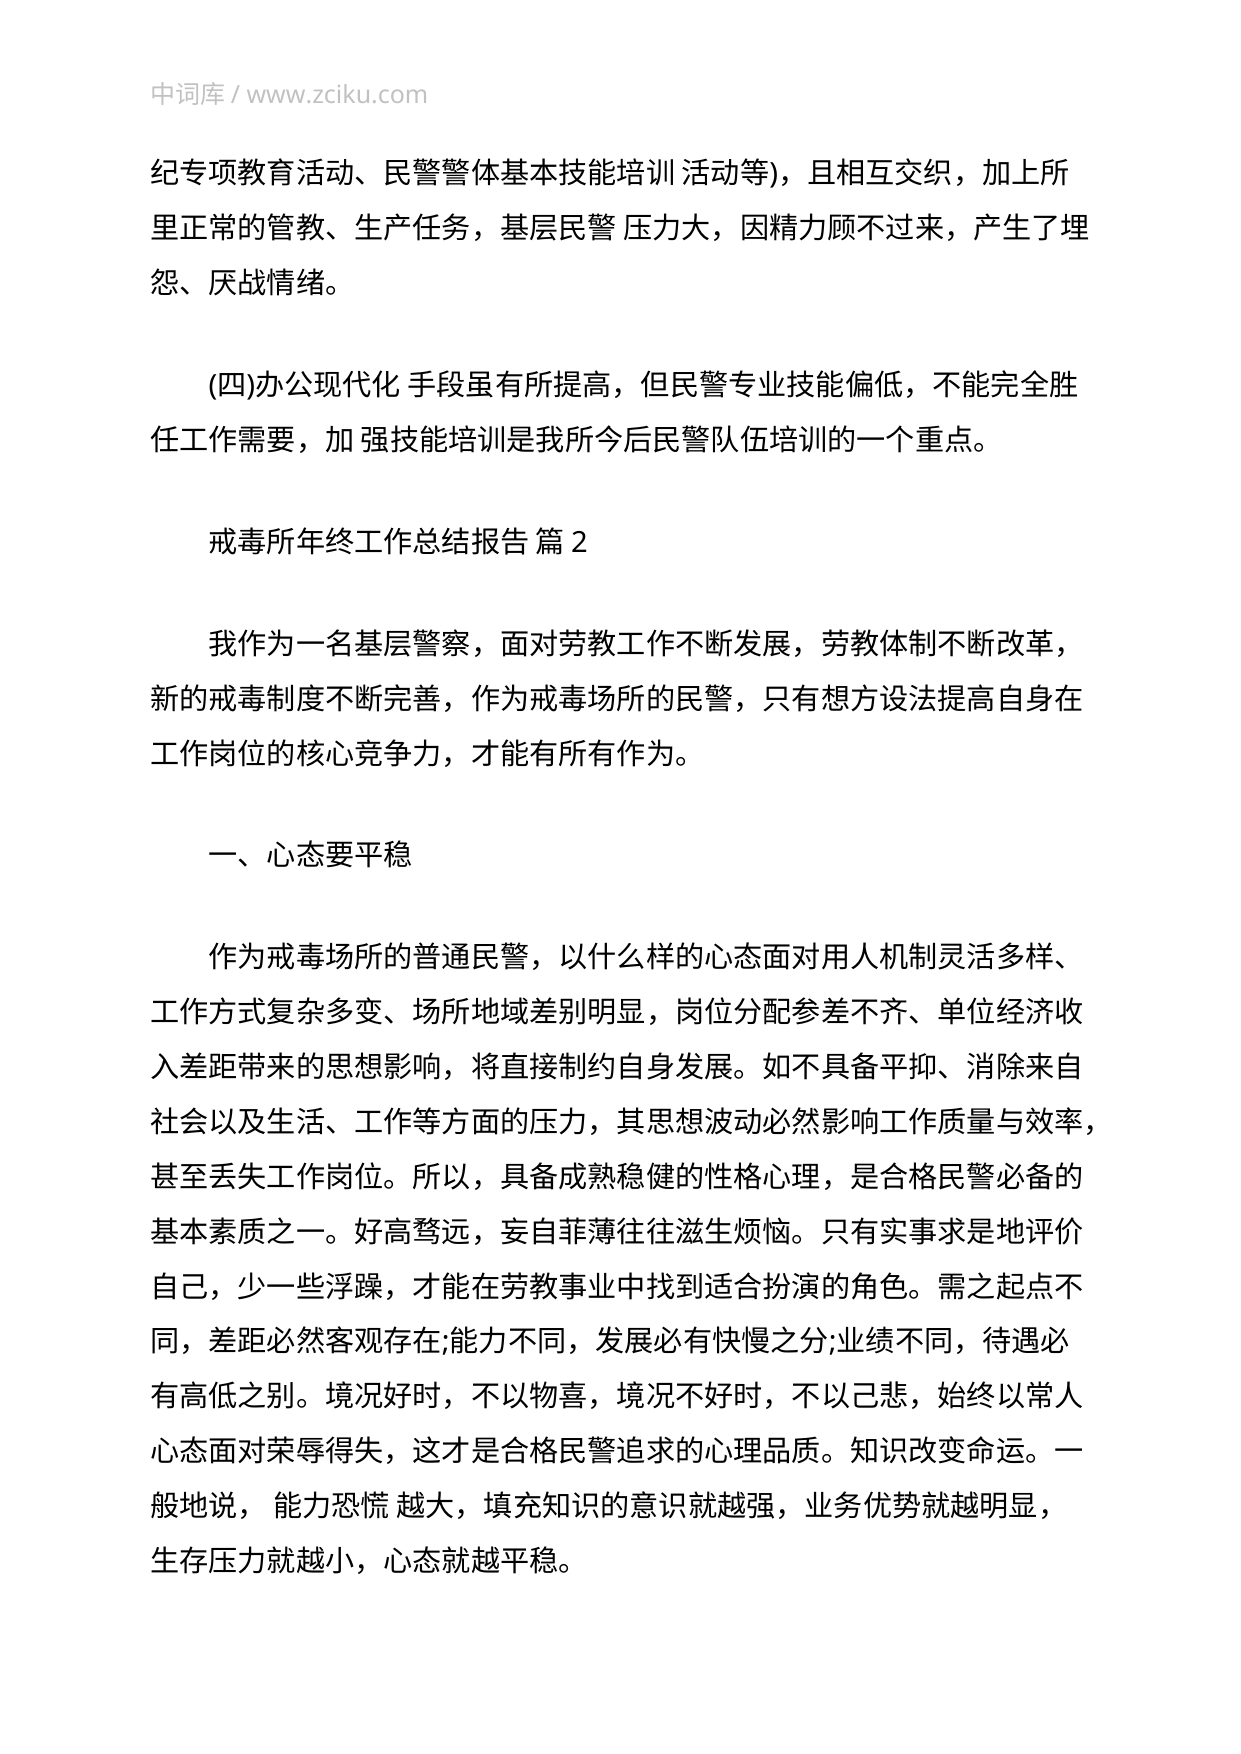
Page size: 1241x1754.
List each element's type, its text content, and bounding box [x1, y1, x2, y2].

text (四)办公现代化 手段虽有所提高，但民警专业技能偏低，不能完全胜任工作需要，加 强技能培训是我所今后民警队伍培训的一个重点。 [150, 362, 1090, 459]
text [150, 150, 1090, 302]
text 戒毒所年终工作总结报告 篇2 [150, 518, 1090, 561]
text 一、心态要平稳 [150, 832, 1090, 874]
text 作为戒毒场所的普通民警，以什么样的心态面对用人机制灵活多样、工作方式复杂多变、场所地域差别明显，岗位分配参差不齐、单位经济收入差距带来的思想影响，将直接制约自身发展。如不具备平抑、消除来自社会以及生活、工作等方面的压力，其思想波动必然影响工作质量与效率，甚至丢失工作岗位。所以，具备成熟稳健的性格心理，是合格民警必备的基本素质之一。好高骛远，妄自菲薄往往滋生烦恼。只有实事求是地评价自己，少一些浮躁，才能在劳教事业中找到适合扮演的角色。需之起点不同，差距必然客观存在;能力不同，发展必有快慢之分;业绩不同，待遇必有高低之别。境况好时，不以物喜，境况不好时，不以己悲，始终以常人心态面对荣辱得失，这才是合格民警追求的心理品质。知识改变命运。一般地说， 能力恐慌 越大，填充知识的意识就越强，业务优势就越明显，生存压力就越小，心态就越平稳。 [150, 934, 1090, 1580]
text 我作为一名基层警察，面对劳教工作不断发展，劳教体制不断改革，新的戒毒制度不断完善，作为戒毒场所的民警，只有想方设法提高自身在工作岗位的核心竞争力，才能有所有作为。 [150, 620, 1090, 772]
